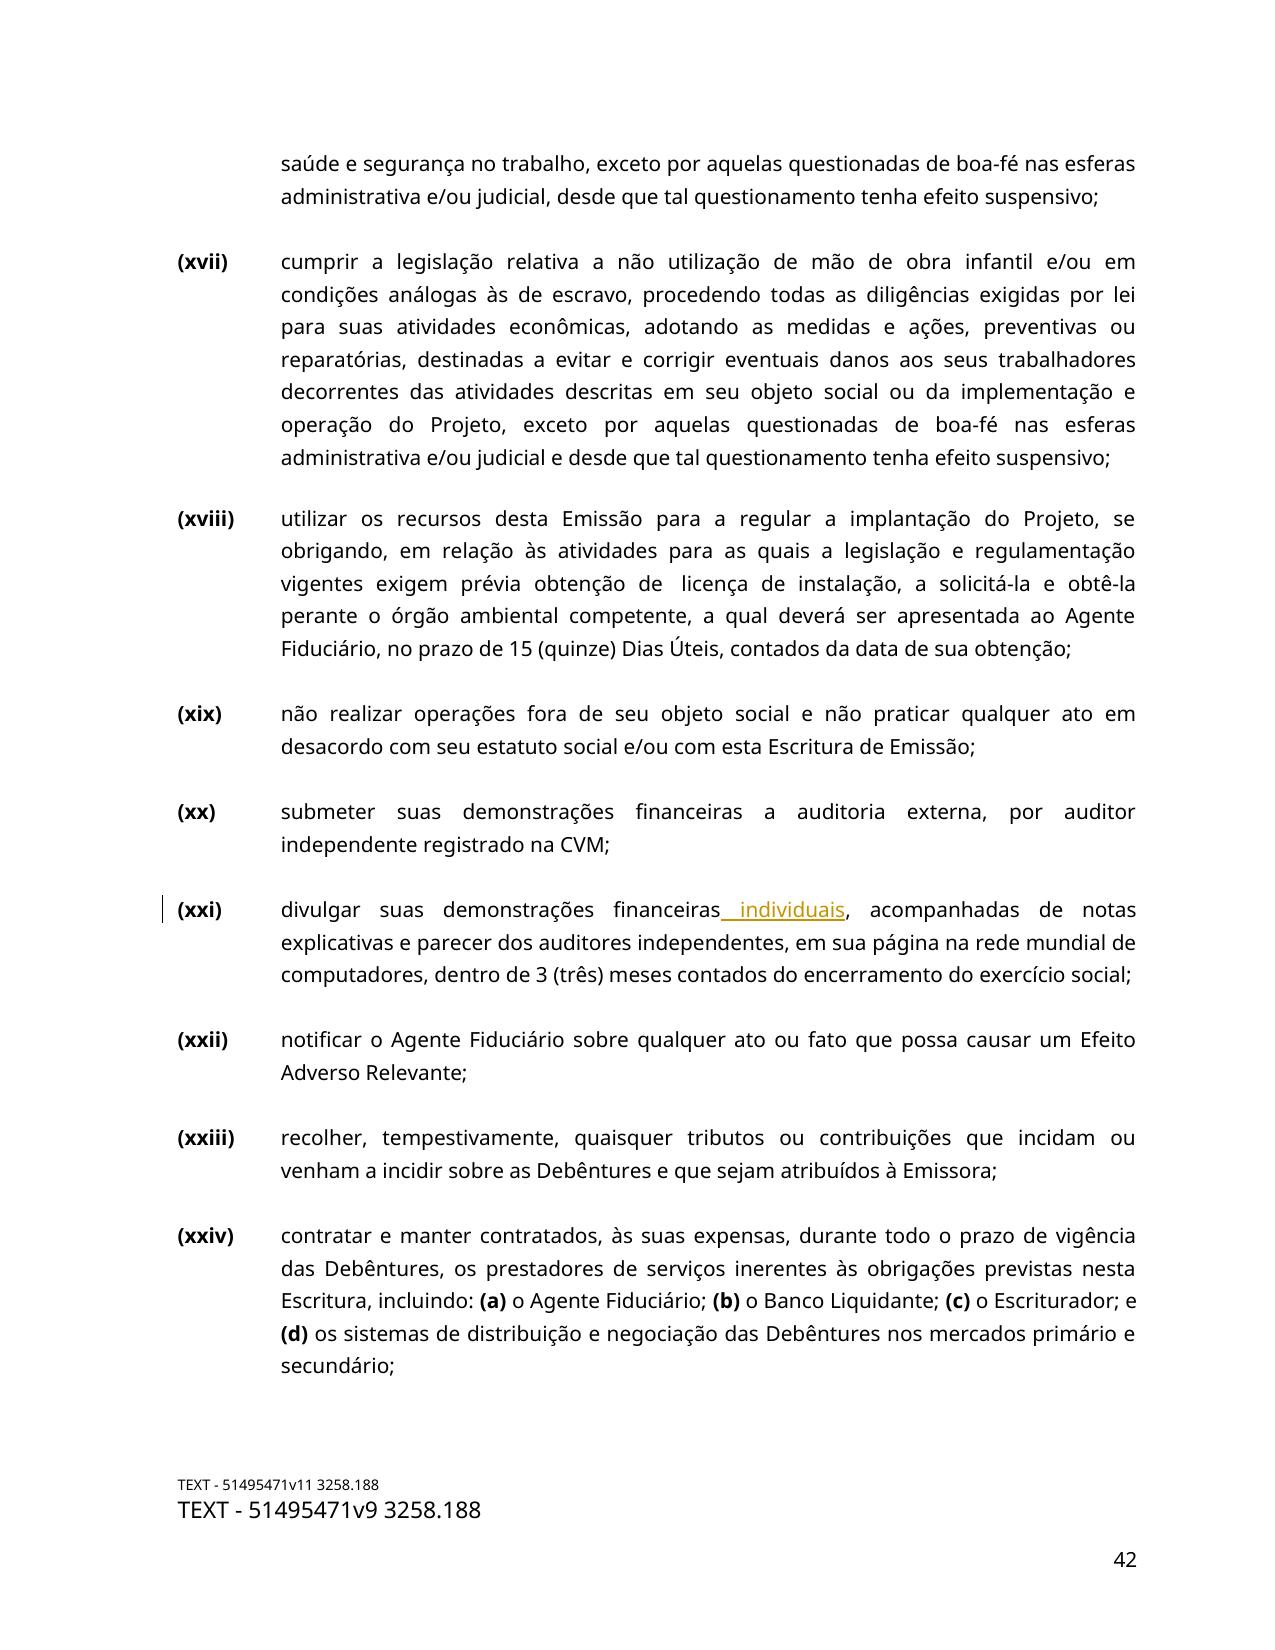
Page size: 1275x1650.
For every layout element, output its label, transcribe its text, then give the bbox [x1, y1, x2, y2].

list cumprir a legislação relativa a não utilização de mão de obra infantil e/ou em condições análogas às de escravo, procedendo todas as diligências exigidas por lei para suas atividades econômicas, adotando as medidas e ações, preventivas ou reparatórias, destinadas a evitar e corrigir eventuais danos aos seus trabalhadores decorrentes das atividades descritas em seu objeto social ou da implementação e operação do Projeto, exceto por aquelas questionadas de boa-fé nas esferas administrativa e/ou judicial e desde que tal questionamento tenha efeito suspensivo; [177, 247, 1137, 471]
list não realizar operações fora de seu objeto social e não praticar qualquer ato em desacordo com seu estatuto social e/ou com esta Escritura de Emissão; [177, 699, 1137, 760]
list notificar o Agente Fiduciário sobre qualquer ato ou fato que possa causar um Efeito Adverso Relevante; [177, 1025, 1137, 1086]
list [177, 149, 1137, 210]
list contratar e manter contratados, às suas expensas, durante todo o prazo de vigência das Debêntures, os prestadores de serviços inerentes às obrigações previstas nesta Escritura, incluindo: (a) o Agente Fiduciário; (b) o Banco Liquidante; (c) o Escriturador; e (d) os sistemas de distribuição e negociação das Debêntures nos mercados primário e secundário; [177, 1221, 1137, 1380]
list utilizar os recursos desta Emissão para a regular a implantação do Projeto, se obrigando, em relação às atividades para as quais a legislação e regulamentação vigentes exigem prévia obtenção de licença de instalação, a solicitá-la e obtê-la perante o órgão ambiental competente, a qual deverá ser apresentada ao Agente Fiduciário, no prazo de 15 (quinze) Dias Úteis, contados da data de sua obtenção; [177, 504, 1137, 663]
list divulgar suas demonstrações financeiras, acompanhadas de notas explicativas e parecer dos auditores independentes, em sua página na rede mundial de computadores, dentro de 3 (três) meses contados do encerramento do exercício social; [177, 895, 1137, 989]
list recolher, tempestivamente, quaisquer tributos ou contribuições que incidam ou venham a incidir sobre as Debêntures e que sejam atribuídos à Emissora; [177, 1123, 1137, 1184]
list submeter suas demonstrações financeiras a auditoria externa, por auditor independente registrado na CVM; [177, 797, 1137, 858]
